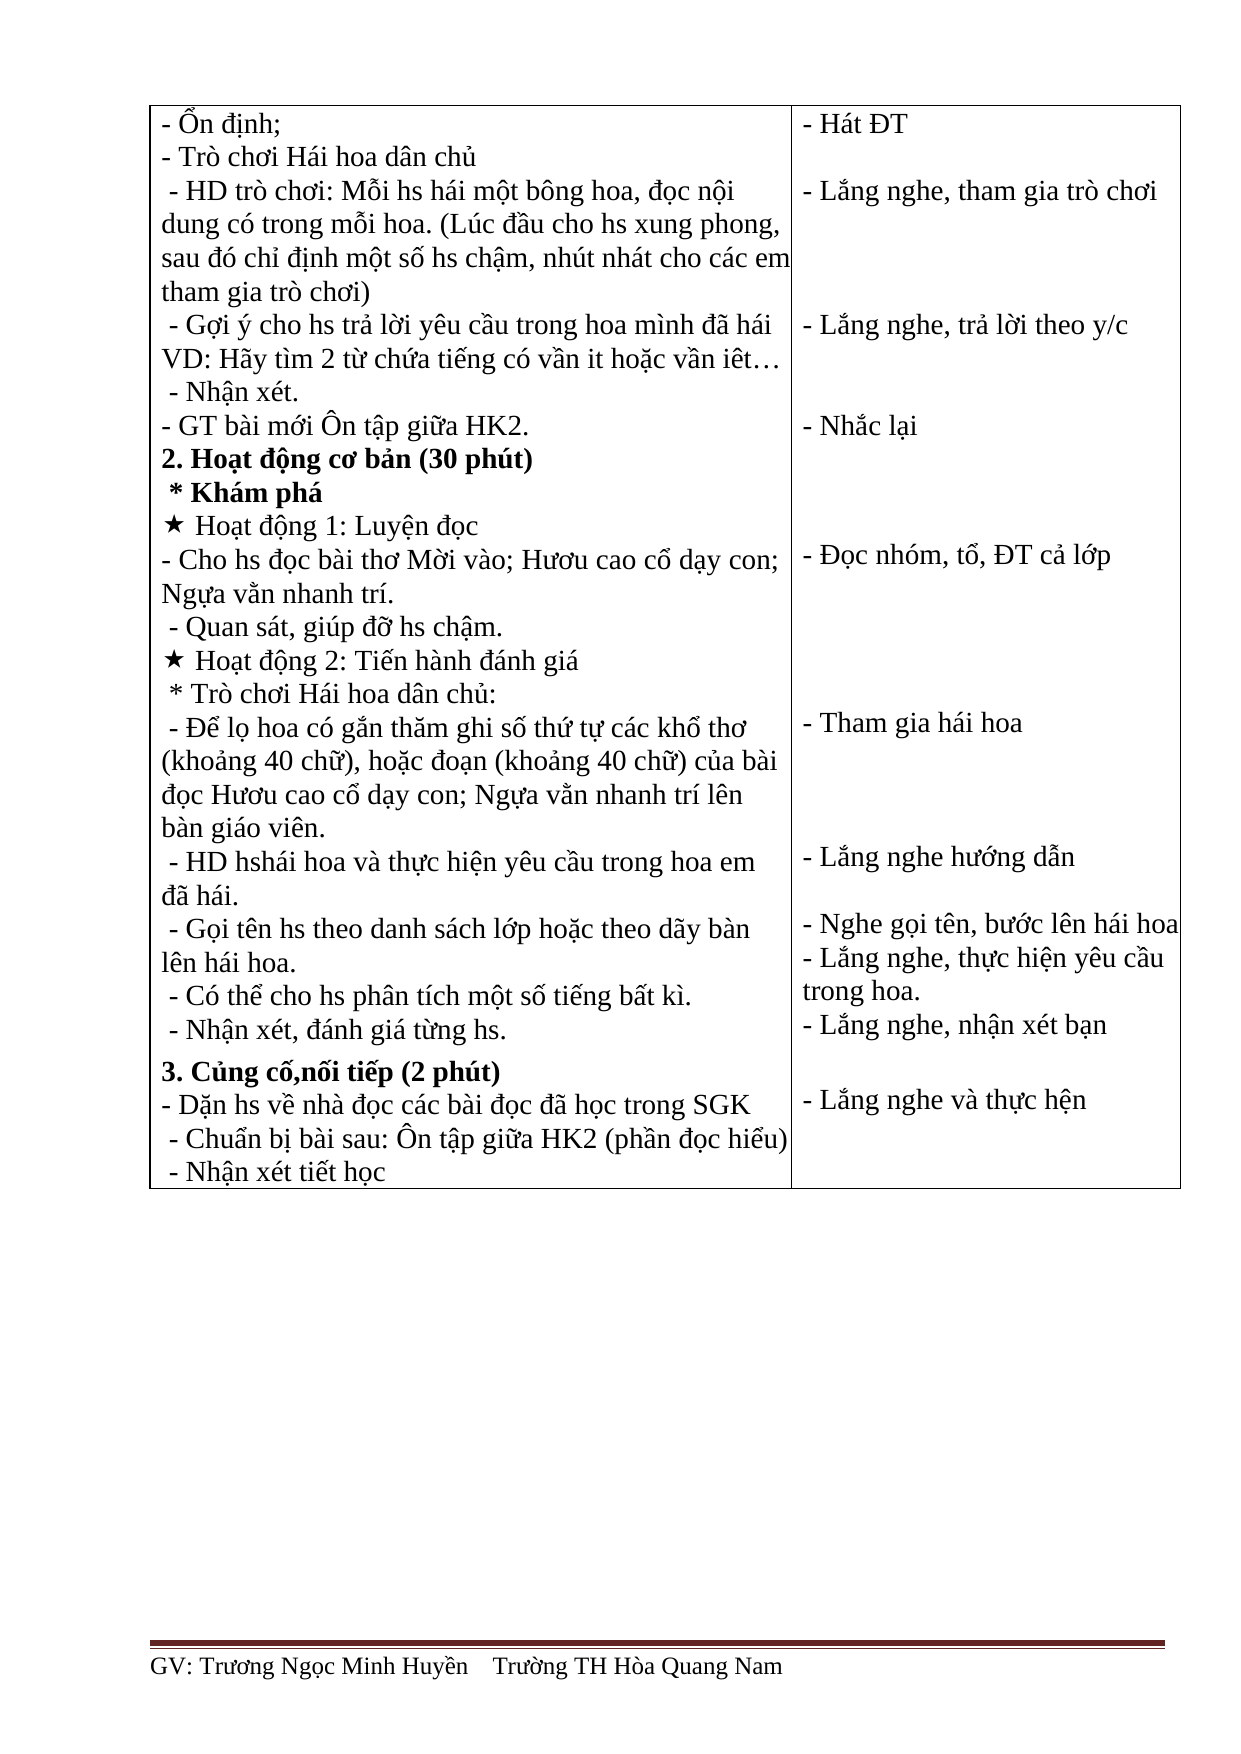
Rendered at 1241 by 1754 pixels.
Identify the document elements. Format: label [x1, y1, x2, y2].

table_cell [151, 106, 791, 1188]
table_cell [792, 106, 1180, 1188]
